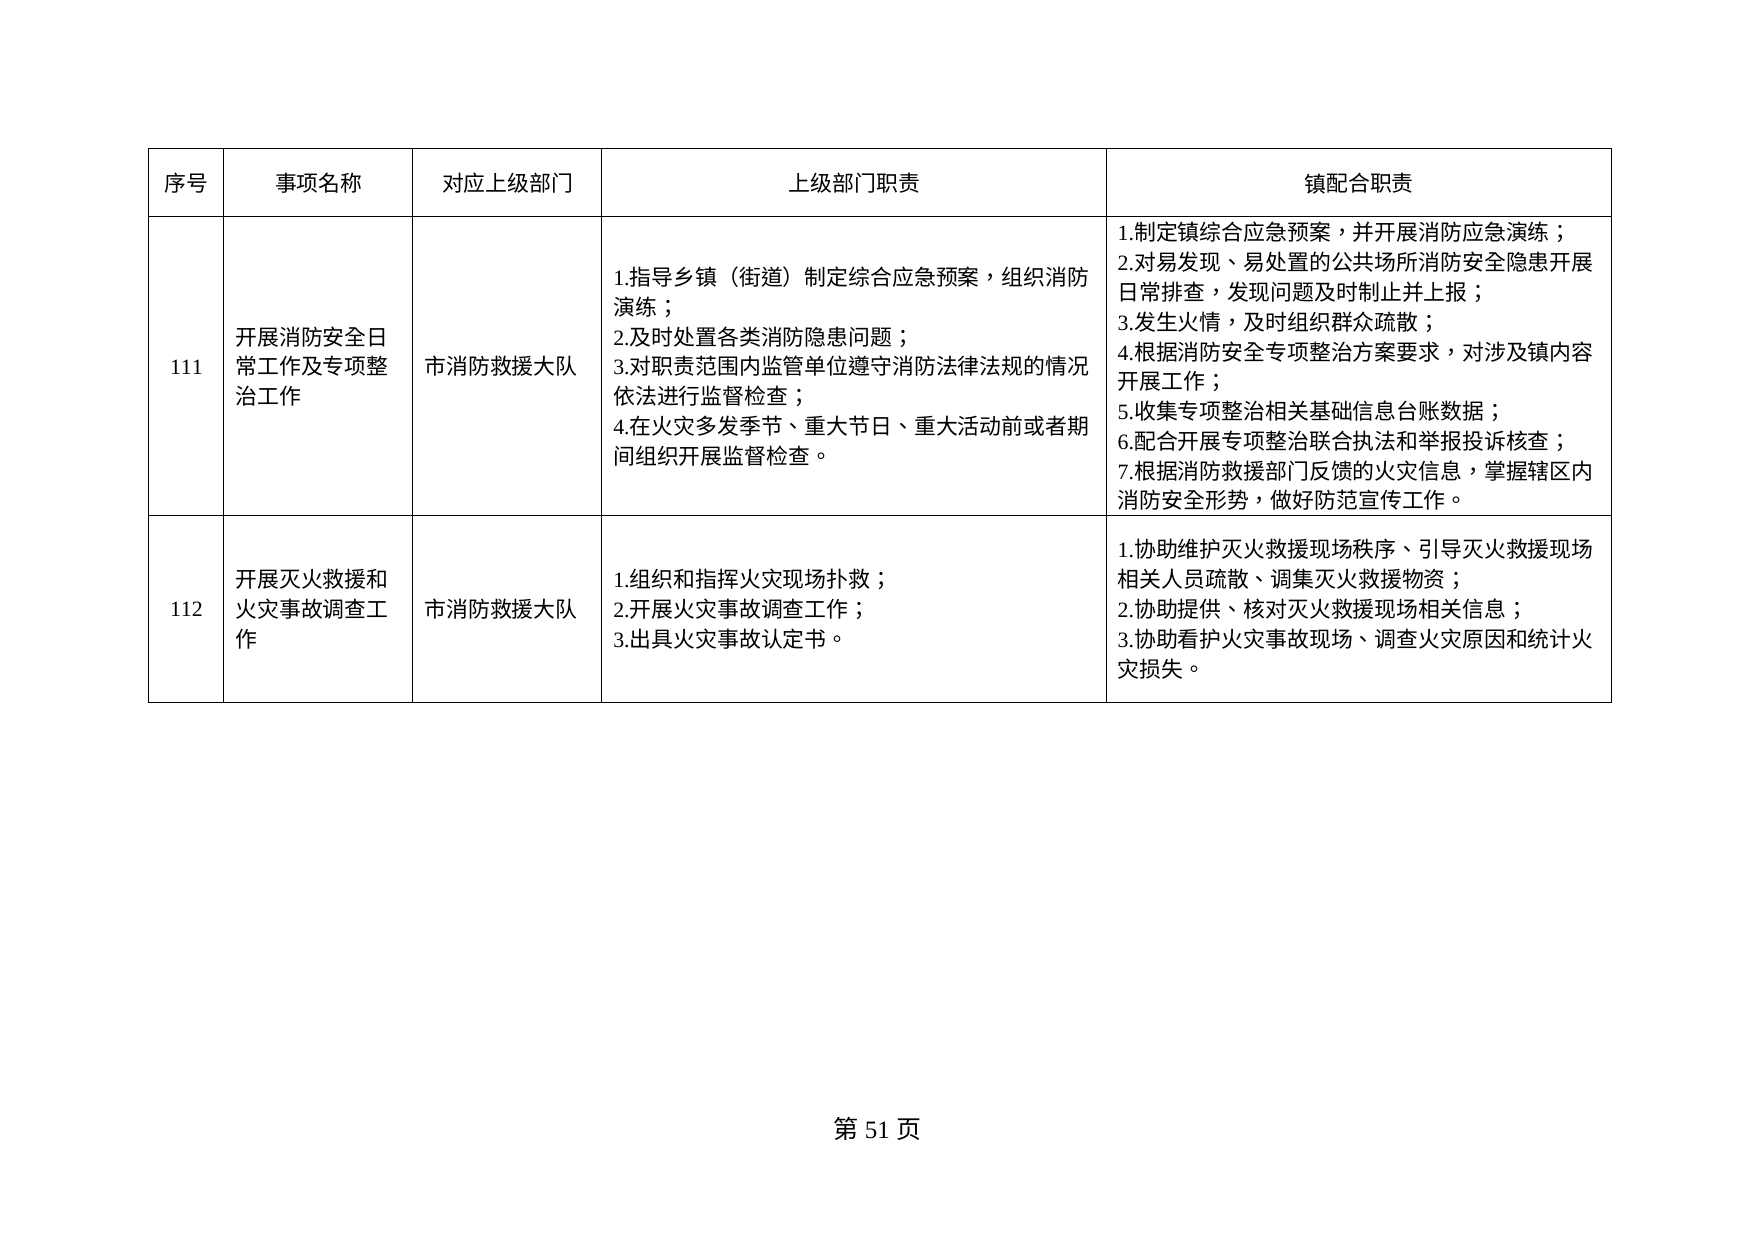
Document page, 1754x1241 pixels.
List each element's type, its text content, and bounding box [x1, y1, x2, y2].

table_header 事项名称 [224, 149, 412, 216]
table_cell 111 [149, 217, 223, 515]
table_cell 112 [149, 516, 223, 702]
table_header 镇配合职责 [1107, 149, 1611, 216]
table_header 序号 [149, 149, 223, 216]
table_cell 1.组织和指挥火灾现场扑救； 2.开展火灾事故调查工作； 3.出具火灾事故认定书。 [602, 516, 1106, 702]
table_cell 1.制定镇综合应急预案，并开展消防应急演练； 2.对易发现、易处置的公共场所消防安全隐患开展日常排查，发现问题及时制止并上报； 3.发生火情，及时组织群众疏散； 4.根据消防安全专项整治方案要求，对涉及镇内容开展工作； 5.收集专项整治相关基础信息台账数据； 6.配合开展专项整治联合执法和举报投诉核查； 7.根据消防救援部门反馈的火灾信息，掌握辖区内消防安全形势，做好防范宣传工作。 [1107, 217, 1611, 515]
table_cell 1.协助维护灭火救援现场秩序、引导灭火救援现场相关人员疏散、调集灭火救援物资； 2.协助提供、核对灭火救援现场相关信息； 3.协助看护火灾事故现场、调查火灾原因和统计火灾损失。 [1107, 516, 1611, 702]
table_header 对应上级部门 [413, 149, 601, 216]
table_cell 开展灭火救援和火灾事故调查工作 [224, 516, 412, 702]
table_cell 市消防救援大队 [413, 516, 601, 702]
table_header 上级部门职责 [602, 149, 1106, 216]
table_cell 开展消防安全日常工作及专项整治工作 [224, 217, 412, 515]
table_cell 1.指导乡镇（街道）制定综合应急预案，组织消防演练； 2.及时处置各类消防隐患问题； 3.对职责范围内监管单位遵守消防法律法规的情况依法进行监督检查； 4.在火灾多发季节、重大节日、重大活动前或者期间组织开展监督检查。 [602, 217, 1106, 515]
table_cell 市消防救援大队 [413, 217, 601, 515]
